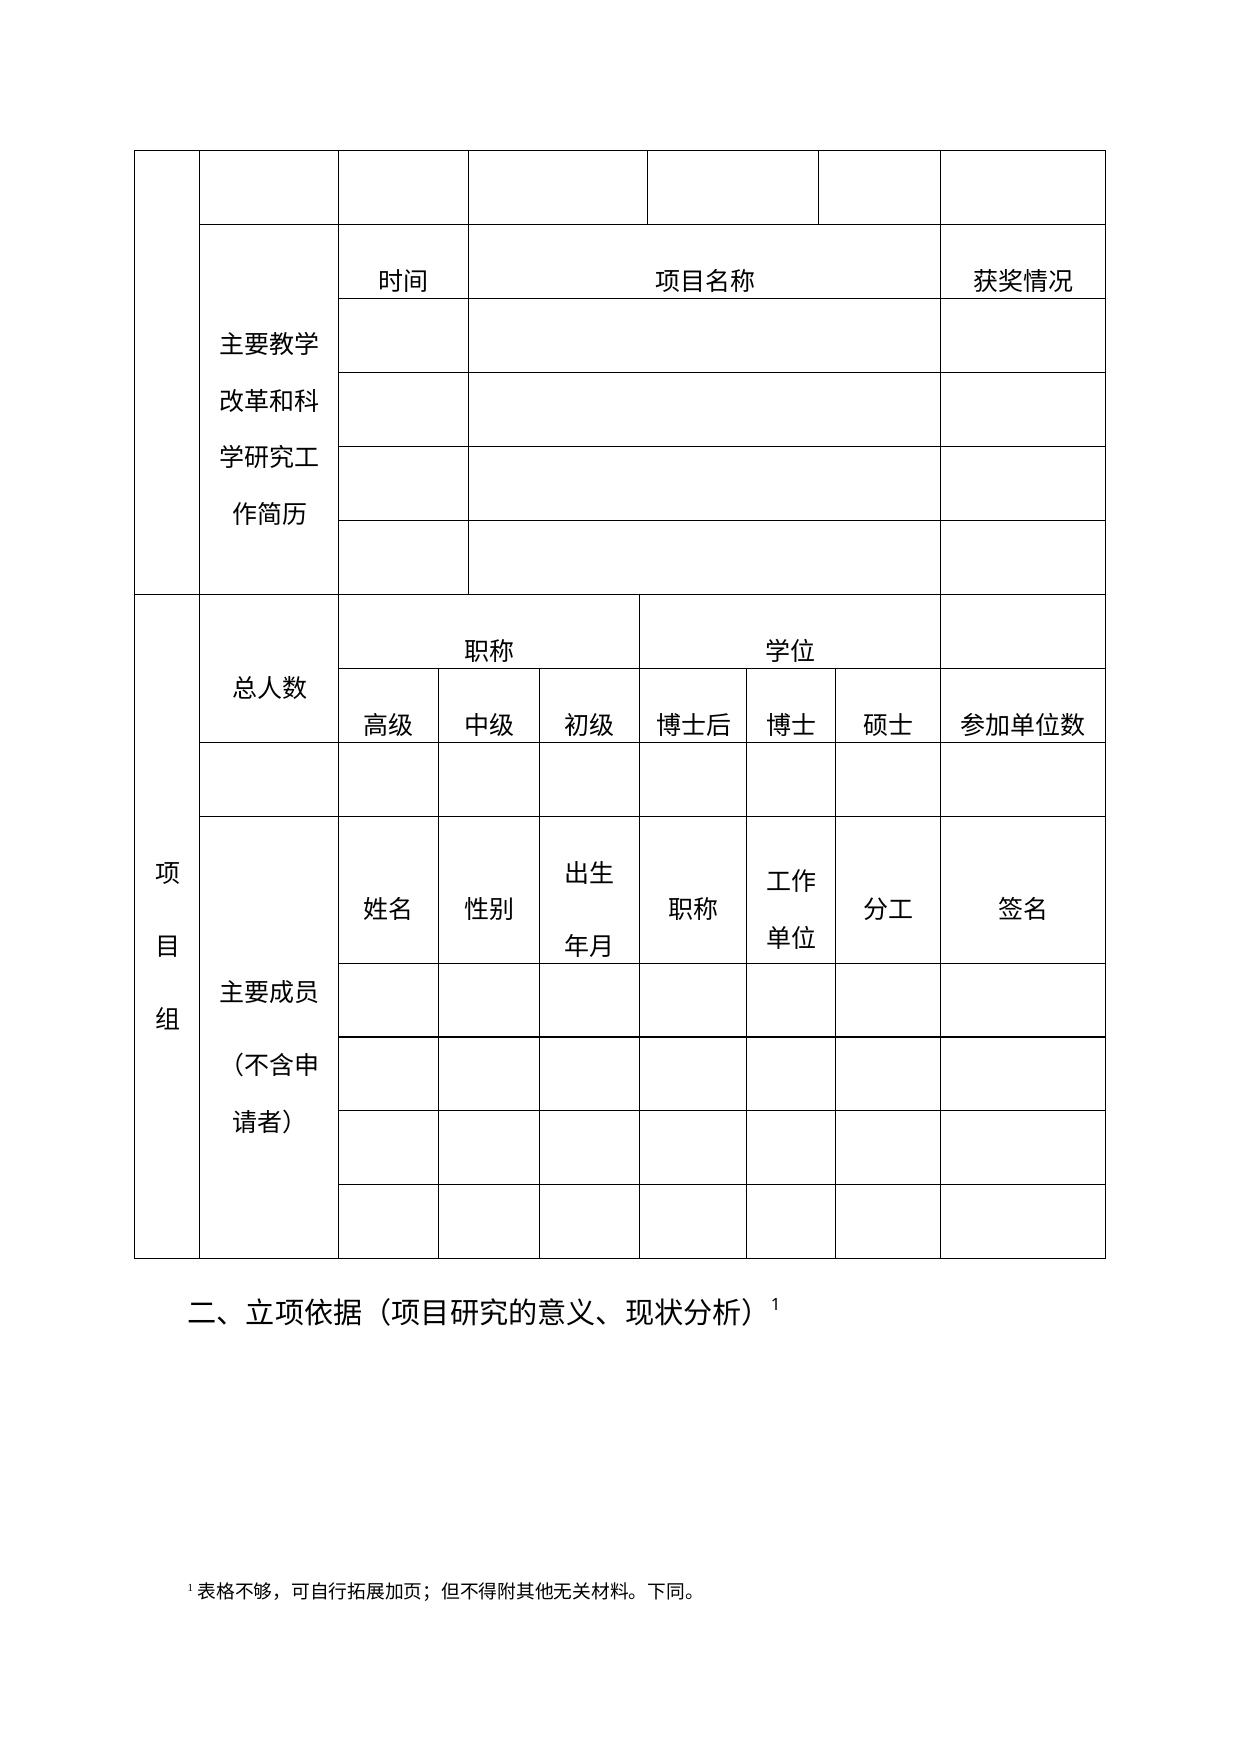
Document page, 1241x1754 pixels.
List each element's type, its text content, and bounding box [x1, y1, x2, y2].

table_cell [540, 1185, 639, 1258]
table_cell 时间 [339, 225, 468, 298]
table_cell [439, 1185, 539, 1258]
table_cell [540, 964, 639, 1036]
table_cell [339, 373, 468, 446]
table_cell [941, 1038, 1105, 1110]
table_cell [439, 743, 539, 816]
table_cell 出生 年月 [540, 817, 639, 962]
table_cell [469, 151, 647, 224]
table_cell [200, 743, 338, 816]
table_cell [339, 1111, 438, 1184]
table_cell [941, 595, 1105, 668]
table_cell [469, 447, 940, 520]
table_cell [339, 447, 468, 520]
table_cell [747, 1111, 835, 1184]
table_cell [941, 299, 1105, 372]
table_cell [540, 743, 639, 816]
table_cell [339, 521, 468, 594]
table_cell [339, 299, 468, 372]
table_cell 签名 [941, 817, 1105, 962]
table_cell [640, 1185, 746, 1258]
table_cell [747, 743, 835, 816]
table_cell [941, 447, 1105, 520]
table_cell [339, 1038, 438, 1110]
table_cell 主要教学改革和科学研究工作简历 [200, 225, 338, 594]
table_cell 工作单位 [747, 817, 835, 962]
table_cell [747, 1185, 835, 1258]
table_cell [941, 373, 1105, 446]
table_cell 高级 [339, 669, 438, 742]
table_cell [747, 964, 835, 1036]
table_cell 博士 [747, 669, 835, 742]
table_cell [339, 743, 438, 816]
table_cell 中级 [439, 669, 539, 742]
table_cell [836, 1038, 940, 1110]
table_cell [640, 1038, 746, 1110]
table_cell 主要成员 （不含申请者） [200, 817, 338, 1258]
table_cell [640, 743, 746, 816]
table_cell [836, 964, 940, 1036]
table_cell [836, 743, 940, 816]
table_cell 分工 [836, 817, 940, 962]
table_cell 获奖情况 [941, 225, 1105, 298]
table_cell [339, 1185, 438, 1258]
table_cell [747, 1038, 835, 1110]
table_cell [941, 743, 1105, 816]
table_cell 职称 [640, 817, 746, 962]
table_cell [439, 964, 539, 1036]
table_cell 硕士 [836, 669, 940, 742]
table_cell [439, 1038, 539, 1110]
table_cell [941, 151, 1105, 224]
table_cell 性别 [439, 817, 539, 962]
table_cell [469, 373, 940, 446]
table_cell 博士后 [640, 669, 746, 742]
table_cell [640, 1111, 746, 1184]
table_cell 姓名 [339, 817, 438, 962]
table_cell [640, 964, 746, 1036]
table_cell [941, 1111, 1105, 1184]
table_cell [540, 1038, 639, 1110]
table_cell 职称 [339, 595, 639, 668]
table_cell 总人数 [200, 595, 338, 742]
table_cell [941, 1185, 1105, 1258]
table_cell [836, 1111, 940, 1184]
table_cell [648, 151, 818, 224]
table_cell 初级 [540, 669, 639, 742]
table_cell [819, 151, 940, 224]
table_cell 项 目 组 [135, 595, 199, 1258]
table_cell 项目名称 [469, 225, 940, 298]
table_cell 参加单位数 [941, 669, 1105, 742]
table_cell [339, 964, 438, 1036]
table_cell [941, 964, 1105, 1036]
table_cell [339, 151, 468, 224]
table_cell [941, 521, 1105, 594]
table_cell 学位 [640, 595, 940, 668]
table_cell [540, 1111, 639, 1184]
table_cell [836, 1185, 940, 1258]
table_cell [469, 521, 940, 594]
table_cell [439, 1111, 539, 1184]
text 二、立项依据（项目研究的意义、现状分析） [187, 1276, 1053, 1332]
table_cell [469, 299, 940, 372]
